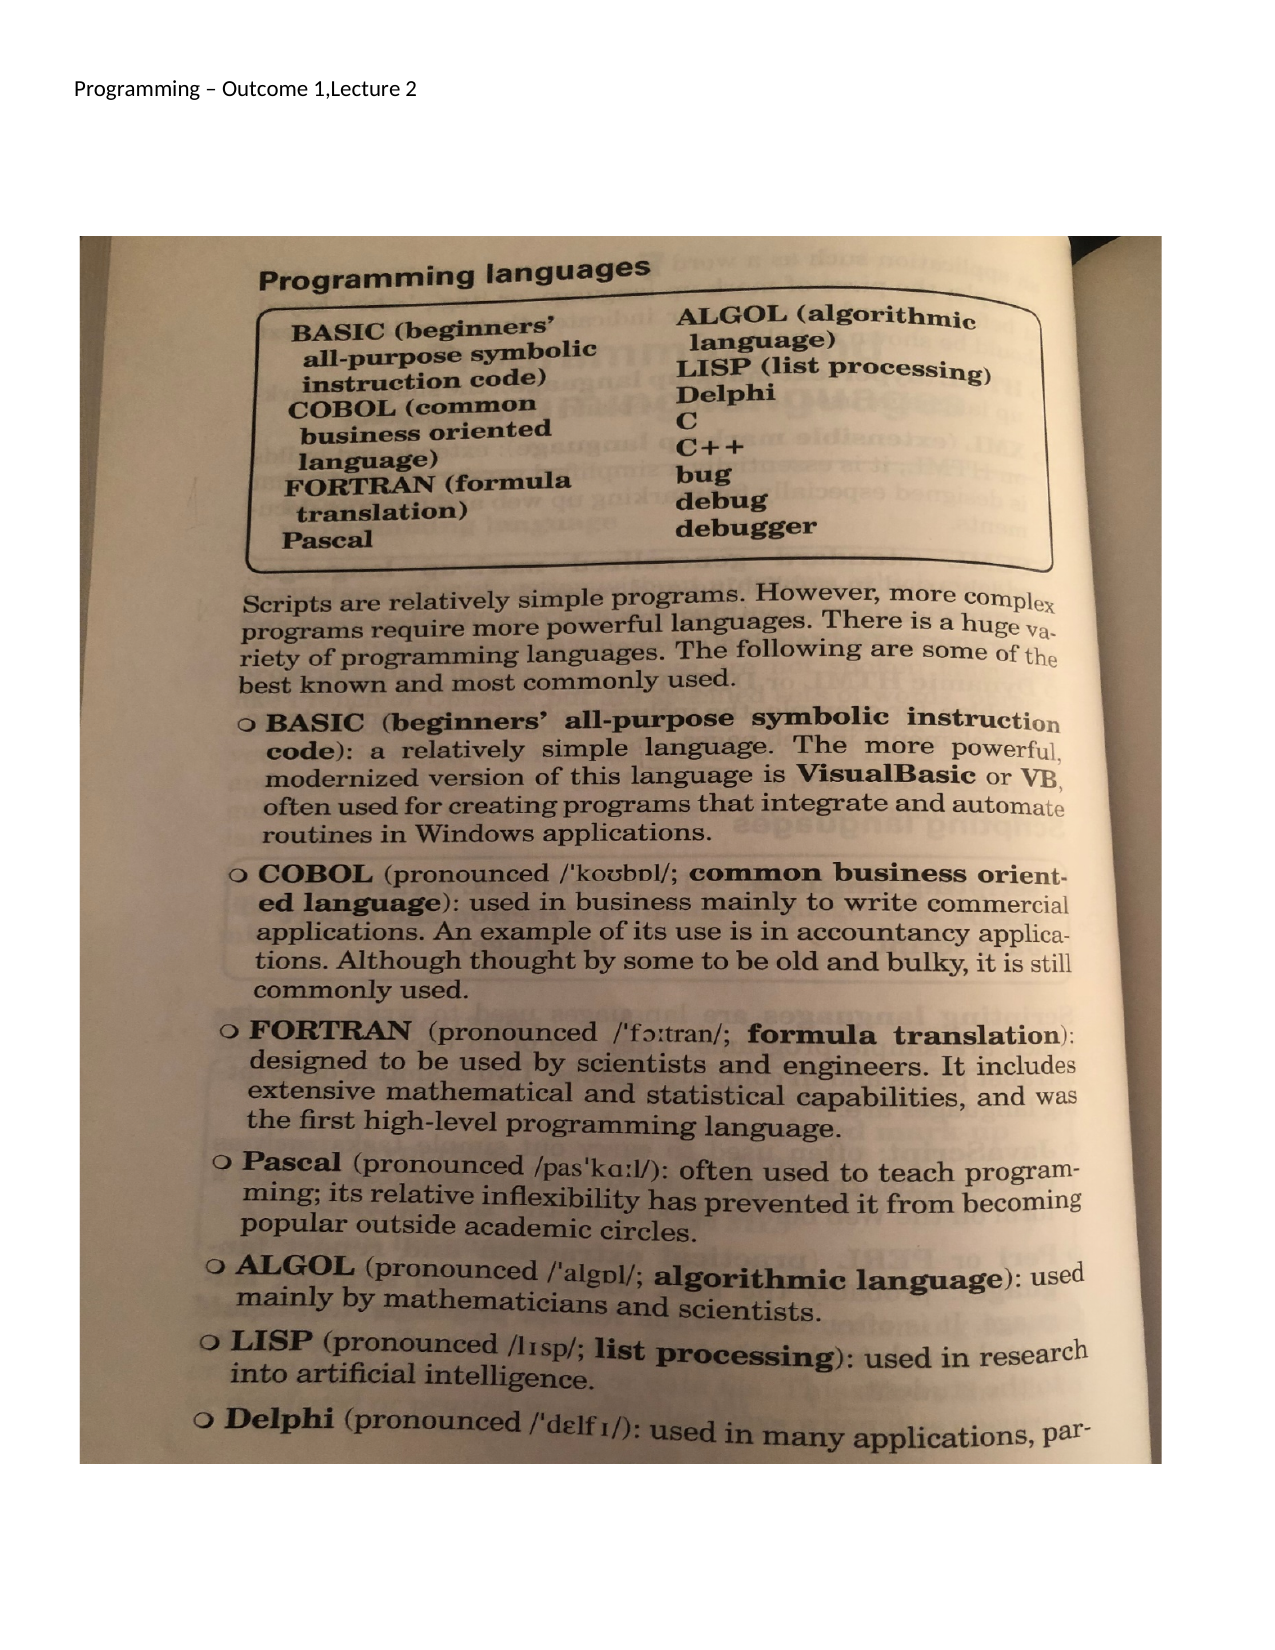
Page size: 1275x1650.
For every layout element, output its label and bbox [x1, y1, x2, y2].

picture [81, 236, 1162, 1464]
